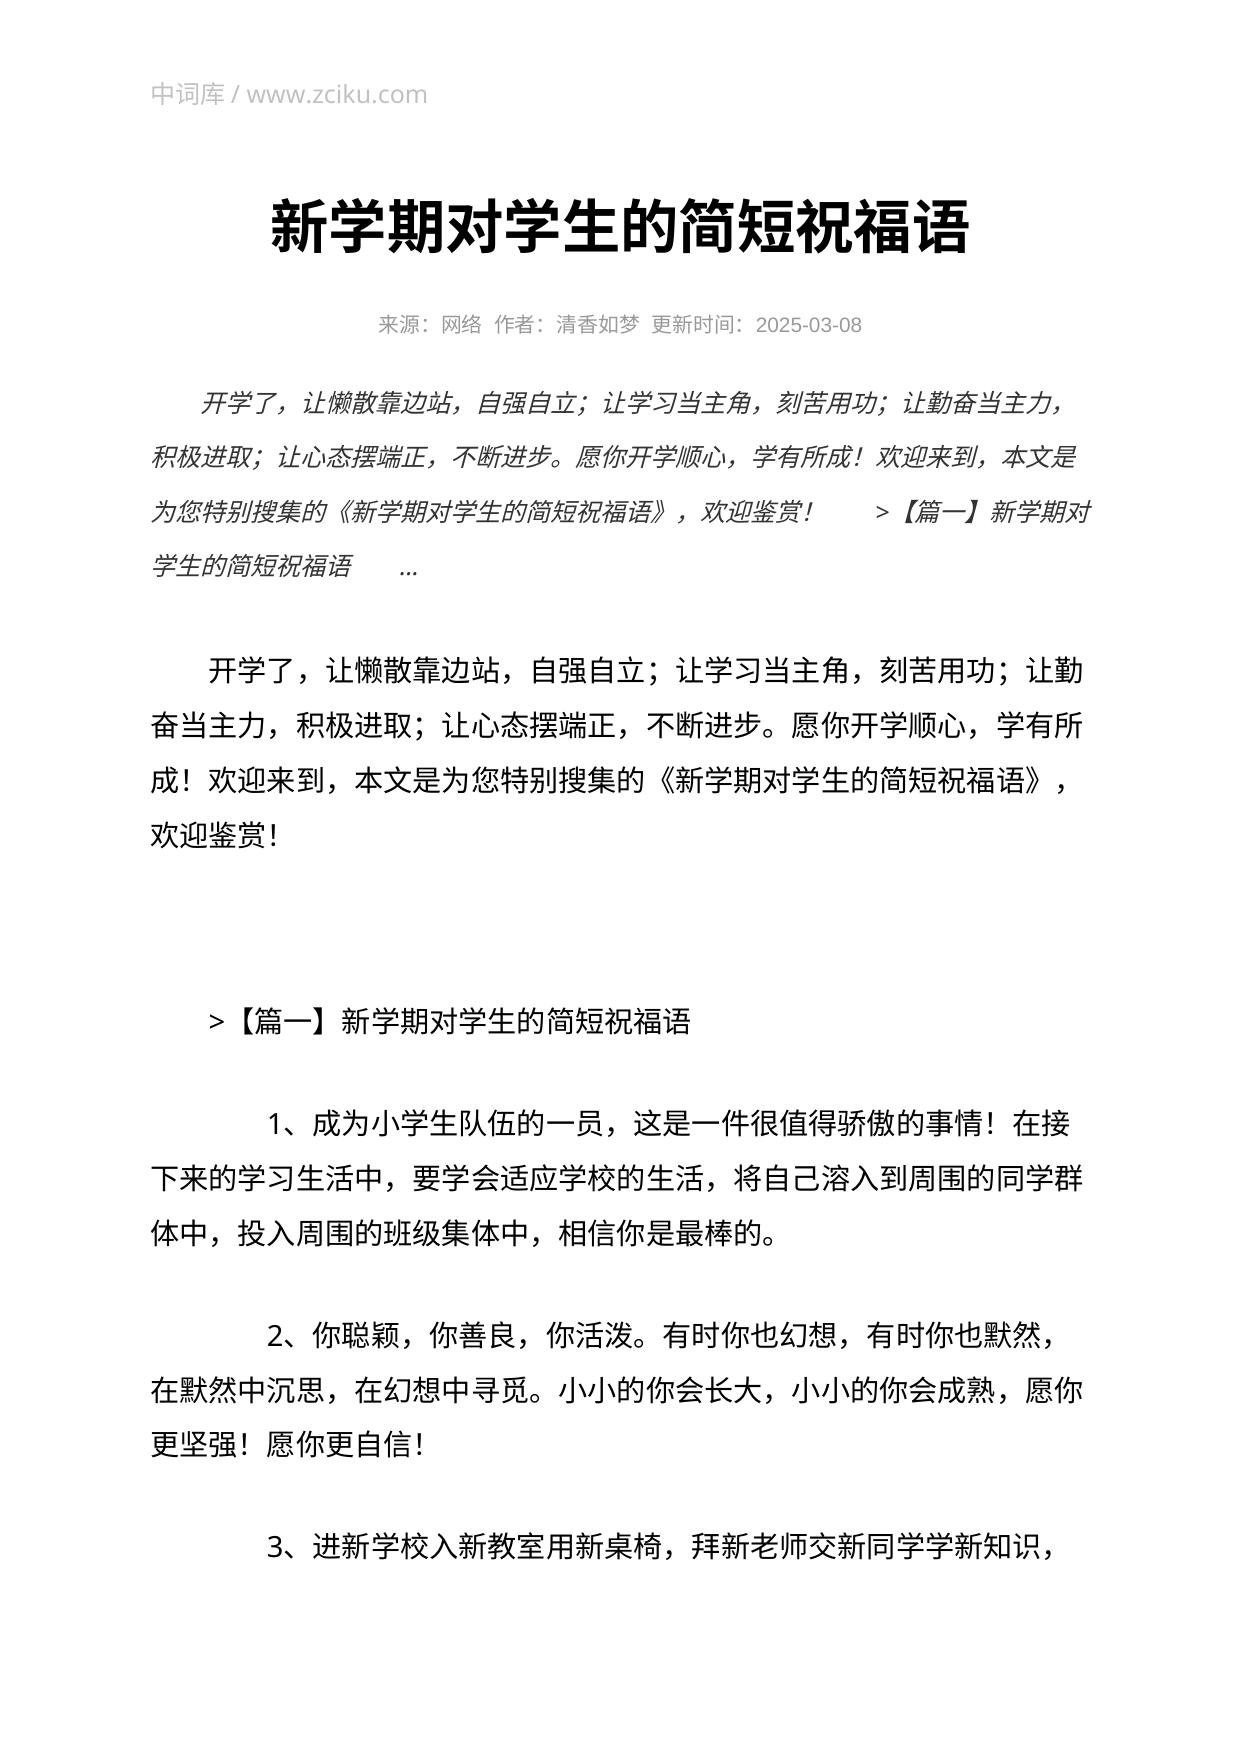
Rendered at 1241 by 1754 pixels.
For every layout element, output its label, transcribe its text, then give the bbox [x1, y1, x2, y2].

text 开学了，让懒散靠边站，自强自立；让学习当主角，刻苦用功；让勤奋当主力，积极进取；让心态摆端正，不断进步。愿你开学顺心，学有所成！欢迎来到，本文是为您特别搜集的《新学期对学生的简短祝福语》，欢迎鉴赏！ [150, 648, 1090, 855]
text 2、你聪颖，你善良，你活泼。有时你也幻想，有时你也默然，在默然中沉思，在幻想中寻觅。小小的你会长大，小小的你会成熟，愿你更坚强！愿你更自信！ [150, 1312, 1090, 1464]
text 1、成为小学生队伍的一员，这是一件很值得骄傲的事情！在接下来的学习生活中，要学会适应学校的生活，将自己溶入到周围的同学群体中，投入周围的班级集体中，相信你是最棒的。 [150, 1100, 1090, 1253]
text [150, 1524, 1090, 1566]
text 来源：网络 作者：清香如梦 更新时间：2025-03-08 [150, 313, 1090, 337]
subtitle 新学期对学生的简短祝福语 [150, 181, 1090, 266]
text >【篇一】新学期对学生的简短祝福语 [150, 998, 1090, 1041]
text 开学了，让懒散靠边站，自强自立；让学习当主角，刻苦用功；让勤奋当主力，积极进取；让心态摆端正，不断进步。愿你开学顺心，学有所成！欢迎来到，本文是为您特别搜集的《新学期对学生的简短祝福语》，欢迎鉴赏！ >【篇一】新学期对学生的简短祝福语 ... [150, 383, 1090, 583]
